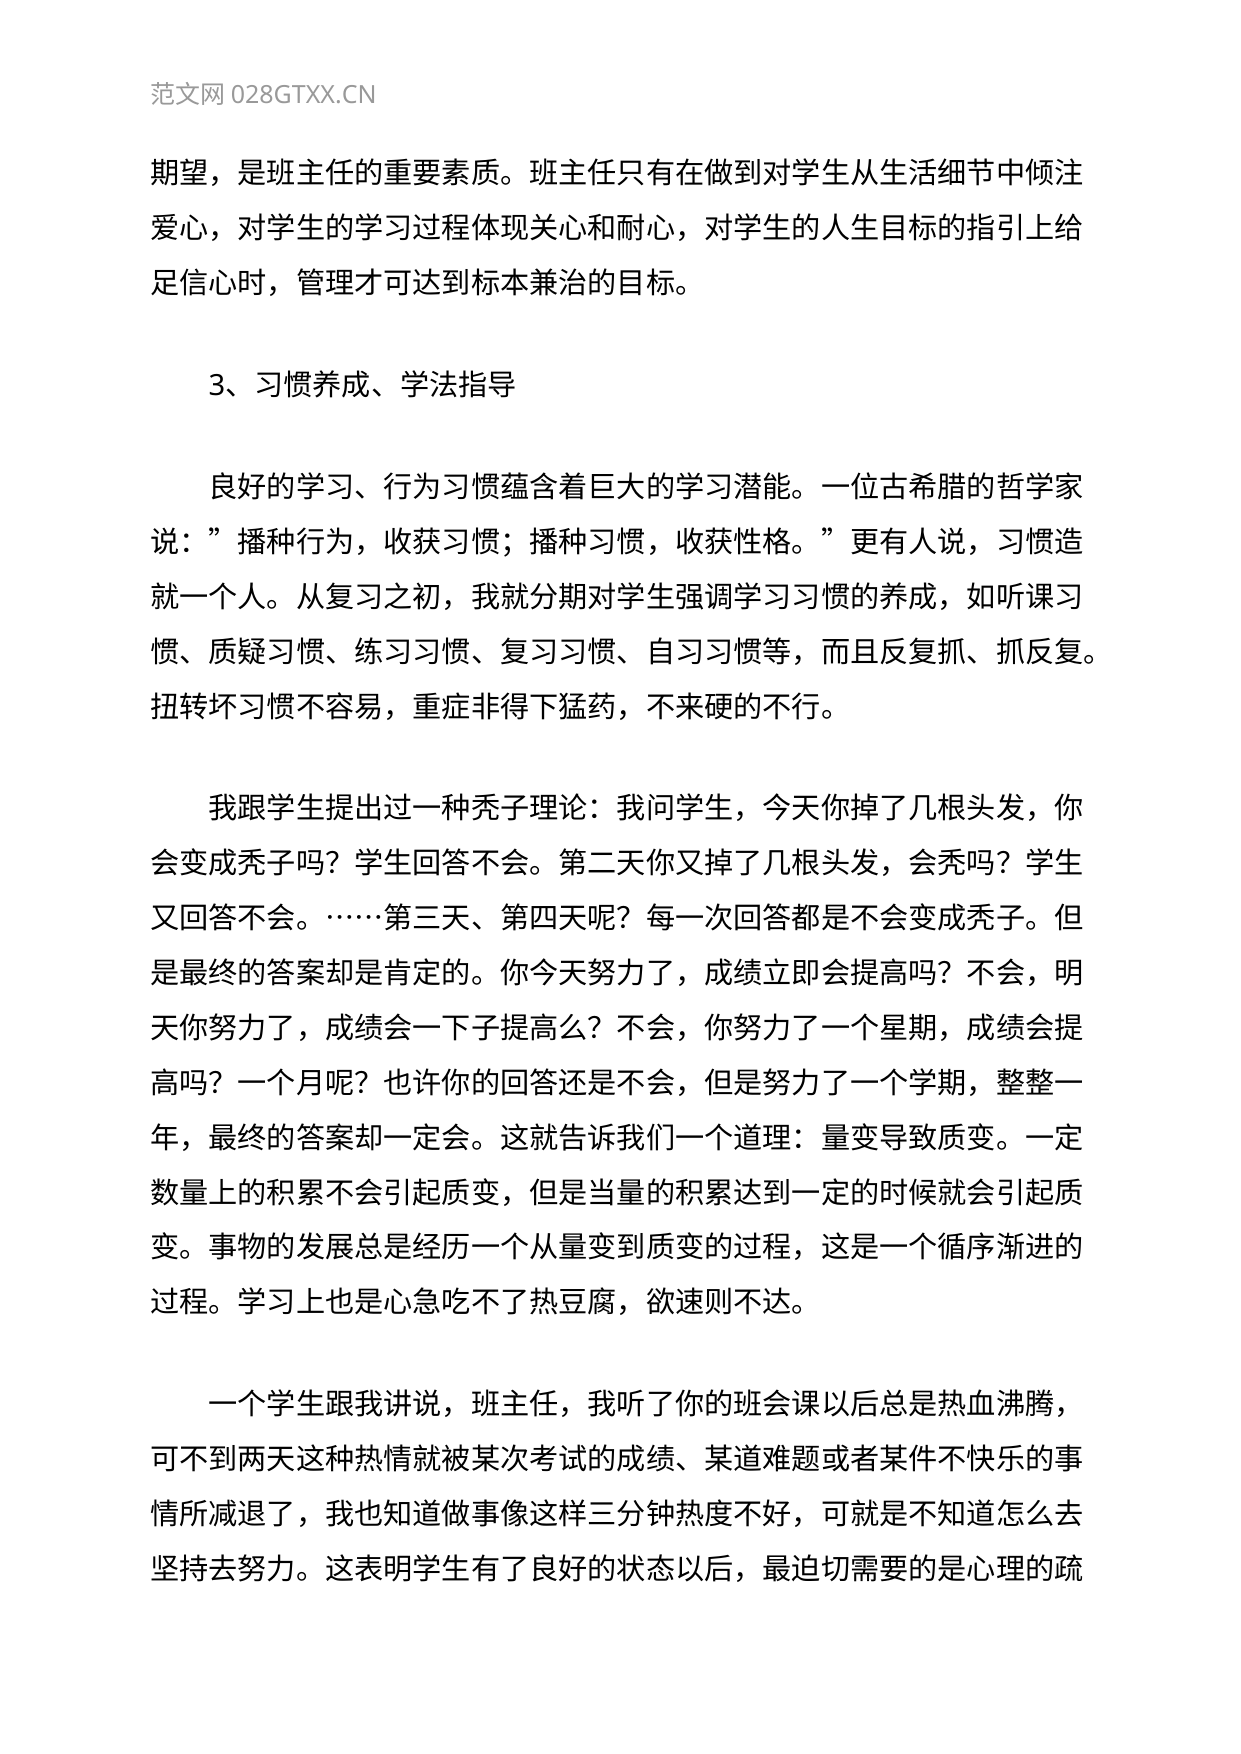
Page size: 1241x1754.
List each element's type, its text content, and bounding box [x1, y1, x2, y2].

text 我跟学生提出过一种秃子理论：我问学生，今天你掉了几根头发，你会变成秃子吗？学生回答不会。第二天你又掉了几根头发，会秃吗？学生又回答不会。……第三天、第四天呢？每一次回答都是不会变成秃子。但是最终的答案却是肯定的。你今天努力了，成绩立即会提高吗？不会，明天你努力了，成绩会一下子提高么？不会，你努力了一个星期，成绩会提高吗？一个月呢？也许你的回答还是不会，但是努力了一个学期，整整一年，最终的答案却一定会。这就告诉我们一个道理：量变导致质变。一定数量上的积累不会引起质变，但是当量的积累达到一定的时候就会引起质变。事物的发展总是经历一个从量变到质变的过程，这是一个循序渐进的过程。学习上也是心急吃不了热豆腐，欲速则不达。 [150, 785, 1090, 1321]
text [150, 1381, 1090, 1588]
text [150, 150, 1090, 302]
text 3、习惯养成、学法指导 [150, 362, 1090, 404]
text 良好的学习、行为习惯蕴含着巨大的学习潜能。一位古希腊的哲学家说：”播种行为，收获习惯；播种习惯，收获性格。”更有人说，习惯造就一个人。从复习之初，我就分期对学生强调学习习惯的养成，如听课习惯、质疑习惯、练习习惯、复习习惯、自习习惯等，而且反复抓、抓反复。扭转坏习惯不容易，重症非得下猛药，不来硬的不行。 [150, 463, 1090, 725]
